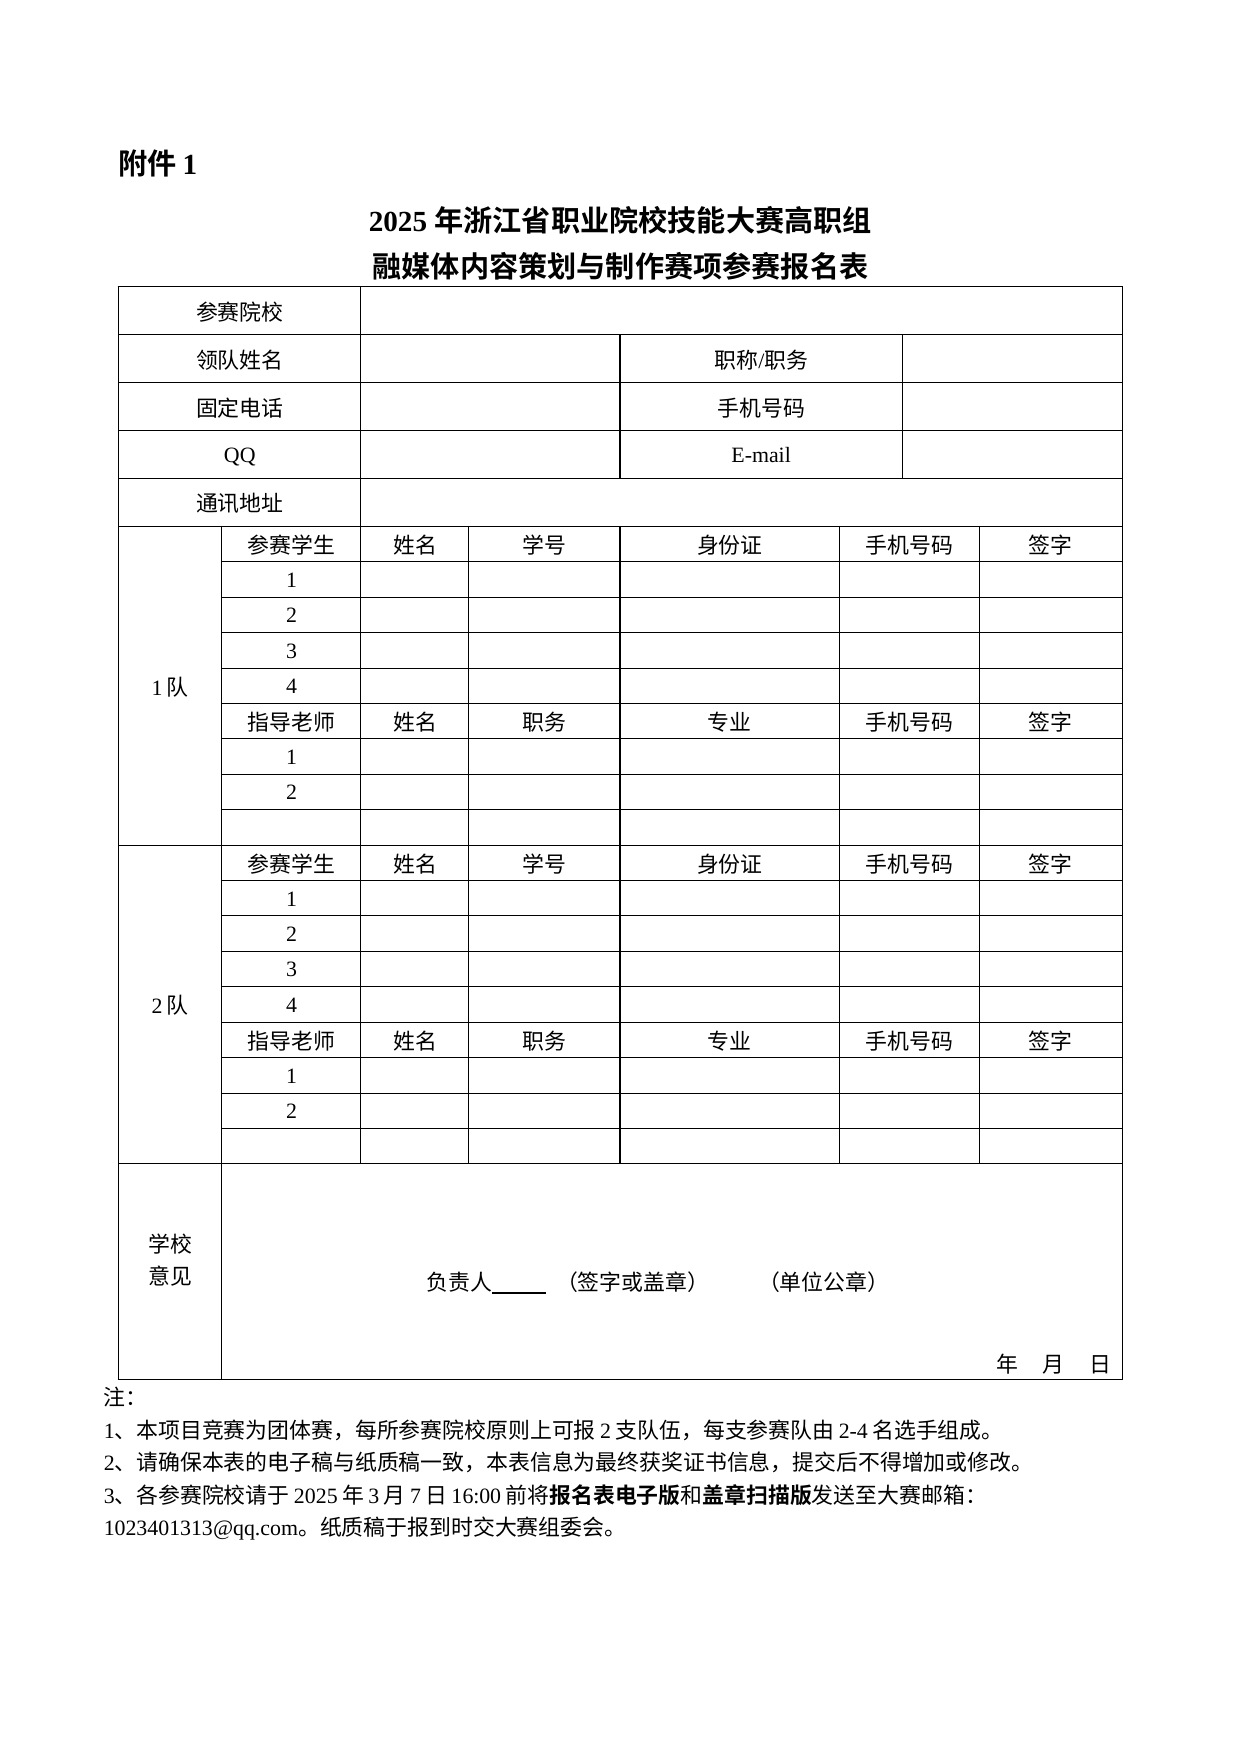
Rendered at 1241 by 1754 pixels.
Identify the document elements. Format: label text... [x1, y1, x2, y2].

table_cell [469, 810, 619, 844]
table_cell [840, 598, 979, 632]
table_cell 姓名 [361, 1023, 468, 1057]
table_cell [361, 335, 619, 382]
table_cell 专业 [621, 1023, 839, 1057]
table_cell [621, 633, 839, 667]
table_cell [840, 633, 979, 667]
table_cell 职称/职务 [621, 335, 902, 382]
table_cell [980, 669, 1122, 703]
text 2025 年浙江省职业院校技能大赛高职组 [118, 194, 1122, 240]
table_cell [361, 383, 619, 430]
table_cell 手机号码 [840, 527, 979, 561]
table_header 参赛院校 [119, 287, 360, 334]
text 1、本项目竞赛为团体赛，每所参赛院校原则上可报2支队伍，每支参赛队由2-4名选手组成。 [103, 1412, 1122, 1445]
text 融媒体内容策划与制作赛项参赛报名表 [118, 240, 1122, 286]
table_cell 3 [222, 952, 360, 986]
table_cell [980, 598, 1122, 632]
table_cell [980, 775, 1122, 809]
table_cell 学号 [469, 846, 619, 880]
table_cell 1 [222, 562, 360, 597]
table_cell [361, 479, 1122, 526]
table_cell [840, 739, 979, 774]
table_cell 负责人 （签字或盖章） （单位公章） 年 月 日 [222, 1164, 1122, 1379]
table_cell 1 [222, 881, 360, 915]
table_cell [840, 810, 979, 844]
table_cell 手机号码 [840, 1023, 979, 1057]
table_cell 2队 [119, 846, 221, 1163]
text 附件1 [118, 129, 1122, 194]
table_cell 2 [222, 916, 360, 951]
table_cell [980, 1129, 1122, 1163]
table_cell [980, 562, 1122, 597]
table_cell [361, 916, 468, 951]
table_cell 学号 [469, 527, 619, 561]
table_cell [361, 881, 468, 915]
table_cell [469, 1094, 619, 1128]
table_cell E-mail [621, 431, 902, 478]
table_cell [903, 431, 1122, 478]
table_cell [361, 669, 468, 703]
table_cell [469, 881, 619, 915]
table_cell 手机号码 [840, 704, 979, 738]
table_cell [361, 598, 468, 632]
table_cell [361, 431, 619, 478]
table_cell [361, 775, 468, 809]
table_cell [361, 739, 468, 774]
table_cell 手机号码 [621, 383, 902, 430]
table_cell [361, 1129, 468, 1163]
table_cell 身份证 [621, 846, 839, 880]
table_cell [840, 1058, 979, 1092]
table_cell [980, 987, 1122, 1022]
table_cell [621, 1094, 839, 1128]
table_cell 3 [222, 633, 360, 667]
table_cell [222, 1129, 360, 1163]
table_cell [469, 775, 619, 809]
table_cell 参赛学生 [222, 527, 360, 561]
table_cell [840, 916, 979, 951]
table_cell [980, 1058, 1122, 1092]
table_cell 签字 [980, 1023, 1122, 1057]
table_cell [361, 987, 468, 1022]
table_cell 1 [222, 739, 360, 774]
table_cell [361, 952, 468, 986]
table_cell 手机号码 [840, 846, 979, 880]
table_cell [469, 739, 619, 774]
table_cell [840, 952, 979, 986]
table_cell [903, 383, 1122, 430]
table_cell [621, 810, 839, 844]
text 注： [103, 1380, 1122, 1412]
table_cell [840, 987, 979, 1022]
table_cell [469, 987, 619, 1022]
table_cell [361, 810, 468, 844]
table_cell 签字 [980, 846, 1122, 880]
table_cell [621, 952, 839, 986]
table_cell [469, 562, 619, 597]
table_cell [361, 1058, 468, 1092]
table_cell [980, 633, 1122, 667]
table_cell 4 [222, 669, 360, 703]
table_cell [469, 633, 619, 667]
table_cell [222, 810, 360, 844]
table_cell 身份证 [621, 527, 839, 561]
table_cell 学校 意见 [119, 1164, 221, 1379]
table_cell [621, 669, 839, 703]
table_cell 指导老师 [222, 704, 360, 738]
table_cell 2 [222, 1094, 360, 1128]
table_cell [621, 598, 839, 632]
table_cell 领队姓名 [119, 335, 360, 382]
table_cell 2 [222, 775, 360, 809]
table_cell 签字 [980, 527, 1122, 561]
table_cell [980, 1094, 1122, 1128]
table_cell [469, 598, 619, 632]
table_cell 2 [222, 598, 360, 632]
table_cell 职务 [469, 1023, 619, 1057]
table_cell 固定电话 [119, 383, 360, 430]
table_cell QQ [119, 431, 360, 478]
table_cell [840, 881, 979, 915]
table_cell [621, 916, 839, 951]
table_cell [980, 881, 1122, 915]
table_cell [621, 1058, 839, 1092]
table_cell 通讯地址 [119, 479, 360, 526]
table_cell 职务 [469, 704, 619, 738]
table_cell [469, 1129, 619, 1163]
table_cell 姓名 [361, 704, 468, 738]
table_cell [840, 669, 979, 703]
table_cell 指导老师 [222, 1023, 360, 1057]
table_cell [980, 739, 1122, 774]
table_cell [840, 775, 979, 809]
table_cell [621, 739, 839, 774]
table_cell [840, 1129, 979, 1163]
table_cell [361, 633, 468, 667]
table_cell [361, 1094, 468, 1128]
table_cell [469, 952, 619, 986]
table_cell [980, 916, 1122, 951]
table_cell 4 [222, 987, 360, 1022]
table_cell 参赛学生 [222, 846, 360, 880]
table_cell 专业 [621, 704, 839, 738]
table_cell [840, 1094, 979, 1128]
table_cell [361, 562, 468, 597]
table_cell 姓名 [361, 846, 468, 880]
table_cell [469, 669, 619, 703]
table_header [361, 287, 1122, 334]
table_cell [621, 775, 839, 809]
table_cell [840, 562, 979, 597]
table_cell [621, 1129, 839, 1163]
table_cell 签字 [980, 704, 1122, 738]
table_cell 1 [222, 1058, 360, 1092]
table_cell [621, 987, 839, 1022]
table_cell [980, 952, 1122, 986]
table_cell [903, 335, 1122, 382]
table_cell [621, 881, 839, 915]
table_cell [469, 1058, 619, 1092]
text 3、各参赛院校请于2025年3月7日16:00前将报名表电子版和盖章扫描版发送至大赛邮箱：1023401313@qq.com。纸质稿于报到时交大赛组委会。 [103, 1477, 1152, 1542]
text 2、请确保本表的电子稿与纸质稿一致，本表信息为最终获奖证书信息，提交后不得增加或修改。 [103, 1445, 1152, 1477]
table_cell 姓名 [361, 527, 468, 561]
table_cell [469, 916, 619, 951]
table_cell [980, 810, 1122, 844]
table_cell [621, 562, 839, 597]
table_cell 1队 [119, 527, 221, 844]
